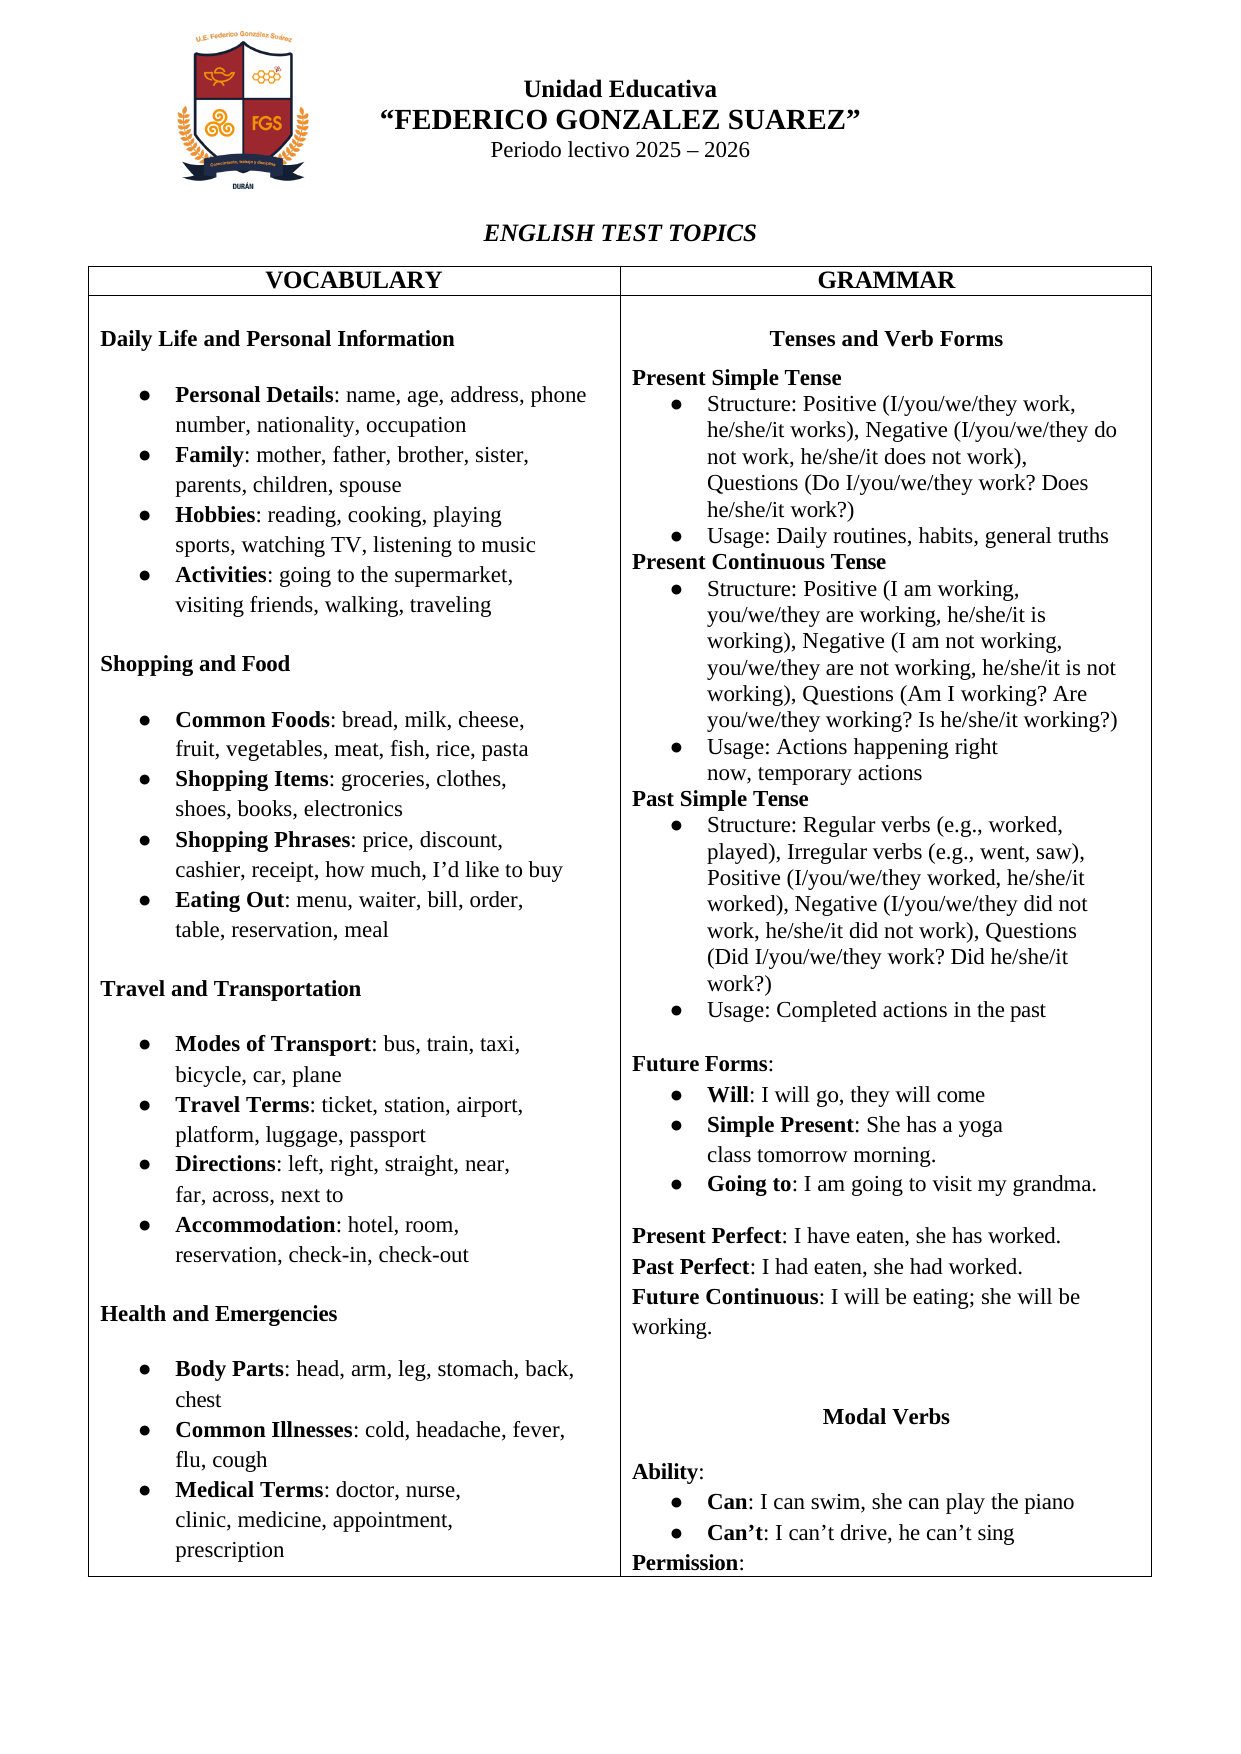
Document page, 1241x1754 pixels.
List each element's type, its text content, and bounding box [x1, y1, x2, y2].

picture [177, 31, 309, 189]
table_cell Daily Life and Personal Information Personal Details: name, age, address, phone number, nationality, occupation Family: mother, father, brother, sister, parents, children, spouse Hobbies: reading, cooking, playing sports, watching TV, listening to music Activities: going to the supermarket, visiting friends, walking, traveling Shopping and Food Common Foods: bread, milk, cheese, fruit, vegetables, meat, fish, rice, pasta Shopping Items: groceries, clothes, shoes, books, electronics Shopping Phrases: price, discount, cashier, receipt, how much, I’d like to buy Eating Out: menu, waiter, bill, order, table, reservation, meal Travel and Transportation Modes of Transport: bus, train, taxi, bicycle, car, plane Travel Terms: ticket, station, airport, platform, luggage, passport Directions: left, right, straight, near, far, across, next to Accommodation: hotel, room, reservation, check-in, check-out Health and Emergencies Body Parts: head, arm, leg, stomach, back, chest Common Illnesses: cold, headache, fever, flu, cough Medical Terms: doctor, nurse, clinic, medicine, appointment, prescription [89, 296, 620, 1576]
table_header GRAMMAR [621, 267, 1151, 295]
table_cell Tenses and Verb Forms Present Simple Tense Structure: Positive (I/you/we/they work, he/she/it works), Negative (I/you/we/they do not work, he/she/it does not work), Questions (Do I/you/we/they work? Does he/she/it work?) Usage: Daily routines, habits, general truths Present Continuous Tense Structure: Positive (I am working, you/we/they are working, he/she/it is working), Negative (I am not working, you/we/they are not working, he/she/it is not working), Questions (Am I working? Are you/we/they working? Is he/she/it working?) Usage: Actions happening right now, temporary actions Past Simple Tense Structure: Regular verbs (e.g., worked, played), Irregular verbs (e.g., went, saw), Positive (I/you/we/they worked, he/she/it worked), Negative (I/you/we/they did not work, he/she/it did not work), Questions (Did I/you/we/they work? Did he/she/it work?) Usage: Completed actions in the past Future Forms: Will: I will go, they will come Simple Present: She has a yoga class tomorrow morning. Going to: I am going to visit my grandma. Present Perfect: I have eaten, she has worked. Past Perfect: I had eaten, she had worked. Future Continuous: I will be eating; she will be working. Modal Verbs Ability: Can: I can swim, she can play the piano Can’t: I can’t drive, he can’t sing Permission: [621, 296, 1151, 1576]
text ENGLISH TEST TOPICS [177, 218, 1063, 247]
table_header VOCABULARY [89, 267, 620, 295]
